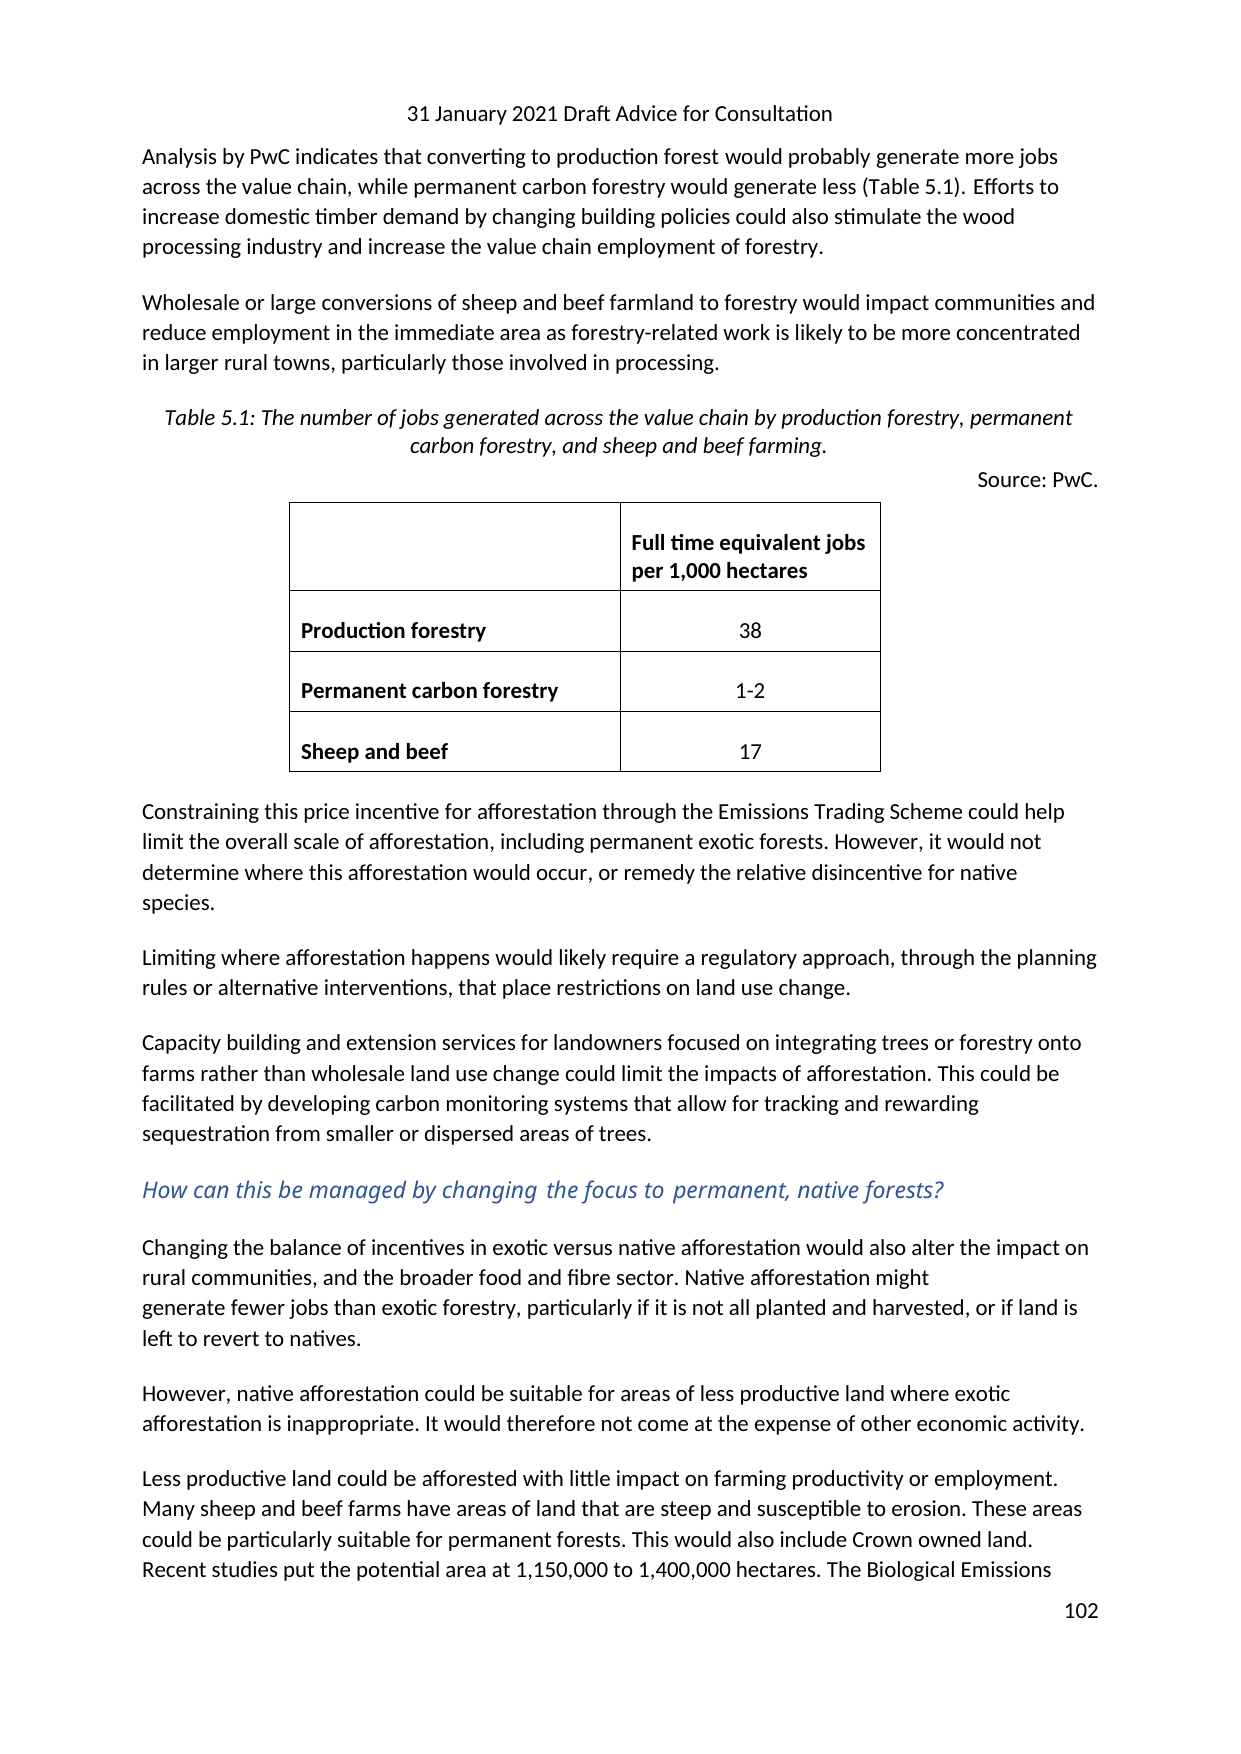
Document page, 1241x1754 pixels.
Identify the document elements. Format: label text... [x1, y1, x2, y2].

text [142, 1464, 1098, 1583]
table_cell Sheep and beef [290, 712, 620, 771]
subtitle How can this be managed by changing the focus to permanent, native forests? [142, 1174, 1098, 1206]
text Changing the balance of incentives in exotic versus native afforestation would also alter the impact on rural communities, and the broader food and fibre sector. Native afforestation might generate fewer jobs than exotic forestry, particularly if it is not all planted and harvested, or if land is left to revert to natives. [142, 1233, 1098, 1352]
text Source: PwC. [142, 466, 1098, 493]
text Limiting where afforestation happens would likely require a regulatory approach, through the planning rules or alternative interventions, that place restrictions on land use change. [142, 943, 1098, 1001]
text Analysis by PwC indicates that converting to production forest would probably generate more jobs across the value chain, while permanent carbon forestry would generate less (Table 5.1). Efforts to increase domestic timber demand by changing building policies could also stimulate the wood processing industry and increase the value chain employment of forestry. [142, 142, 1098, 260]
table_cell Permanent carbon forestry [290, 652, 620, 711]
text Capacity building and extension services for landowners focused on integrating trees or forestry onto farms rather than wholesale land use change could limit the impacts of afforestation. This could be facilitated by developing carbon monitoring systems that allow for tracking and rewarding sequestration from smaller or dispersed areas of trees. [142, 1028, 1098, 1147]
table_cell Production forestry [290, 591, 620, 651]
table_header [290, 503, 620, 590]
text Constraining this price incentive for afforestation through the Emissions Trading Scheme could help limit the overall scale of afforestation, including permanent exotic forests. However, it would not determine where this afforestation would occur, or remedy the relative disincentive for native species. [142, 797, 1098, 916]
text Wholesale or large conversions of sheep and beef farmland to forestry would impact communities and reduce employment in the immediate area as forestry-related work is likely to be more concentrated in larger rural towns, particularly those involved in processing. [142, 288, 1098, 376]
text However, native afforestation could be suitable for areas of less productive land where exotic afforestation is inappropriate. It would therefore not come at the expense of other economic activity. [142, 1379, 1098, 1437]
table_header Full time equivalent jobs per 1,000 hectares [621, 503, 880, 590]
table_cell 1-2 [621, 652, 880, 711]
text Table 5.1: The number of jobs generated across the value chain by production forestry, permanent carbon forestry, and sheep and beef farming. [142, 403, 1098, 459]
table_cell 17 [621, 712, 880, 771]
table_cell 38 [621, 591, 880, 651]
